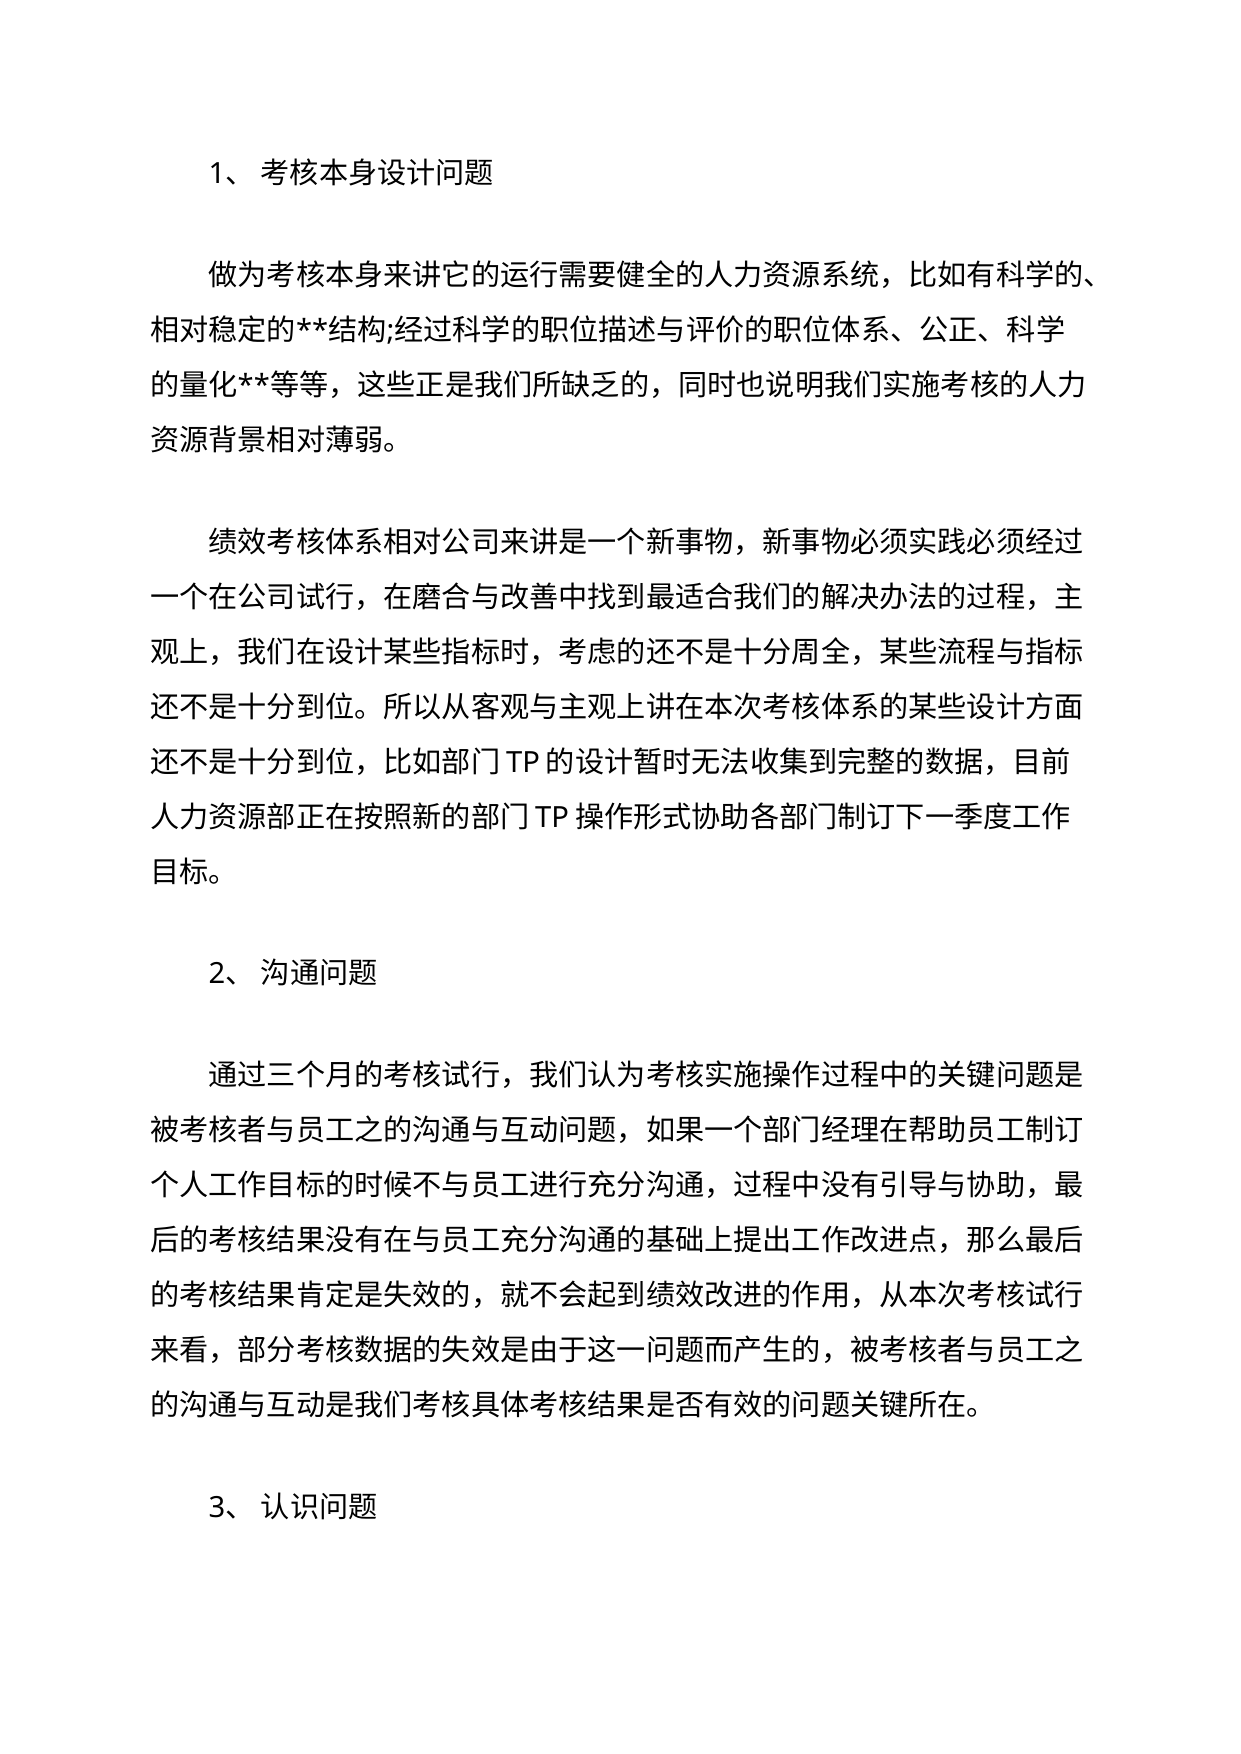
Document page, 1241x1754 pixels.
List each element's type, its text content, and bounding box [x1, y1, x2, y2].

text 3、 认识问题 [150, 1483, 1090, 1526]
text 通过三个月的考核试行，我们认为考核实施操作过程中的关键问题是被考核者与员工之的沟通与互动问题，如果一个部门经理在帮助员工制订个人工作目标的时候不与员工进行充分沟通，过程中没有引导与协助，最后的考核结果没有在与员工充分沟通的基础上提出工作改进点，那么最后的考核结果肯定是失效的，就不会起到绩效改进的作用，从本次考核试行来看，部分考核数据的失效是由于这一问题而产生的，被考核者与员工之的沟通与互动是我们考核具体考核结果是否有效的问题关键所在。 [150, 1052, 1090, 1424]
text 做为考核本身来讲它的运行需要健全的人力资源系统，比如有科学的、相对稳定的**结构;经过科学的职位描述与评价的职位体系、公正、科学的量化**等等，这些正是我们所缺乏的，同时也说明我们实施考核的人力资源背景相对薄弱。 [150, 252, 1090, 459]
text 绩效考核体系相对公司来讲是一个新事物，新事物必须实践必须经过一个在公司试行，在磨合与改善中找到最适合我们的解决办法的过程，主观上，我们在设计某些指标时，考虑的还不是十分周全，某些流程与指标还不是十分到位。所以从客观与主观上讲在本次考核体系的某些设计方面还不是十分到位，比如部门TP的设计暂时无法收集到完整的数据，目前人力资源部正在按照新的部门TP操作形式协助各部门制订下一季度工作目标。 [150, 519, 1090, 891]
text 2、 沟通问题 [150, 950, 1090, 992]
text 1、 考核本身设计问题 [150, 150, 1090, 192]
